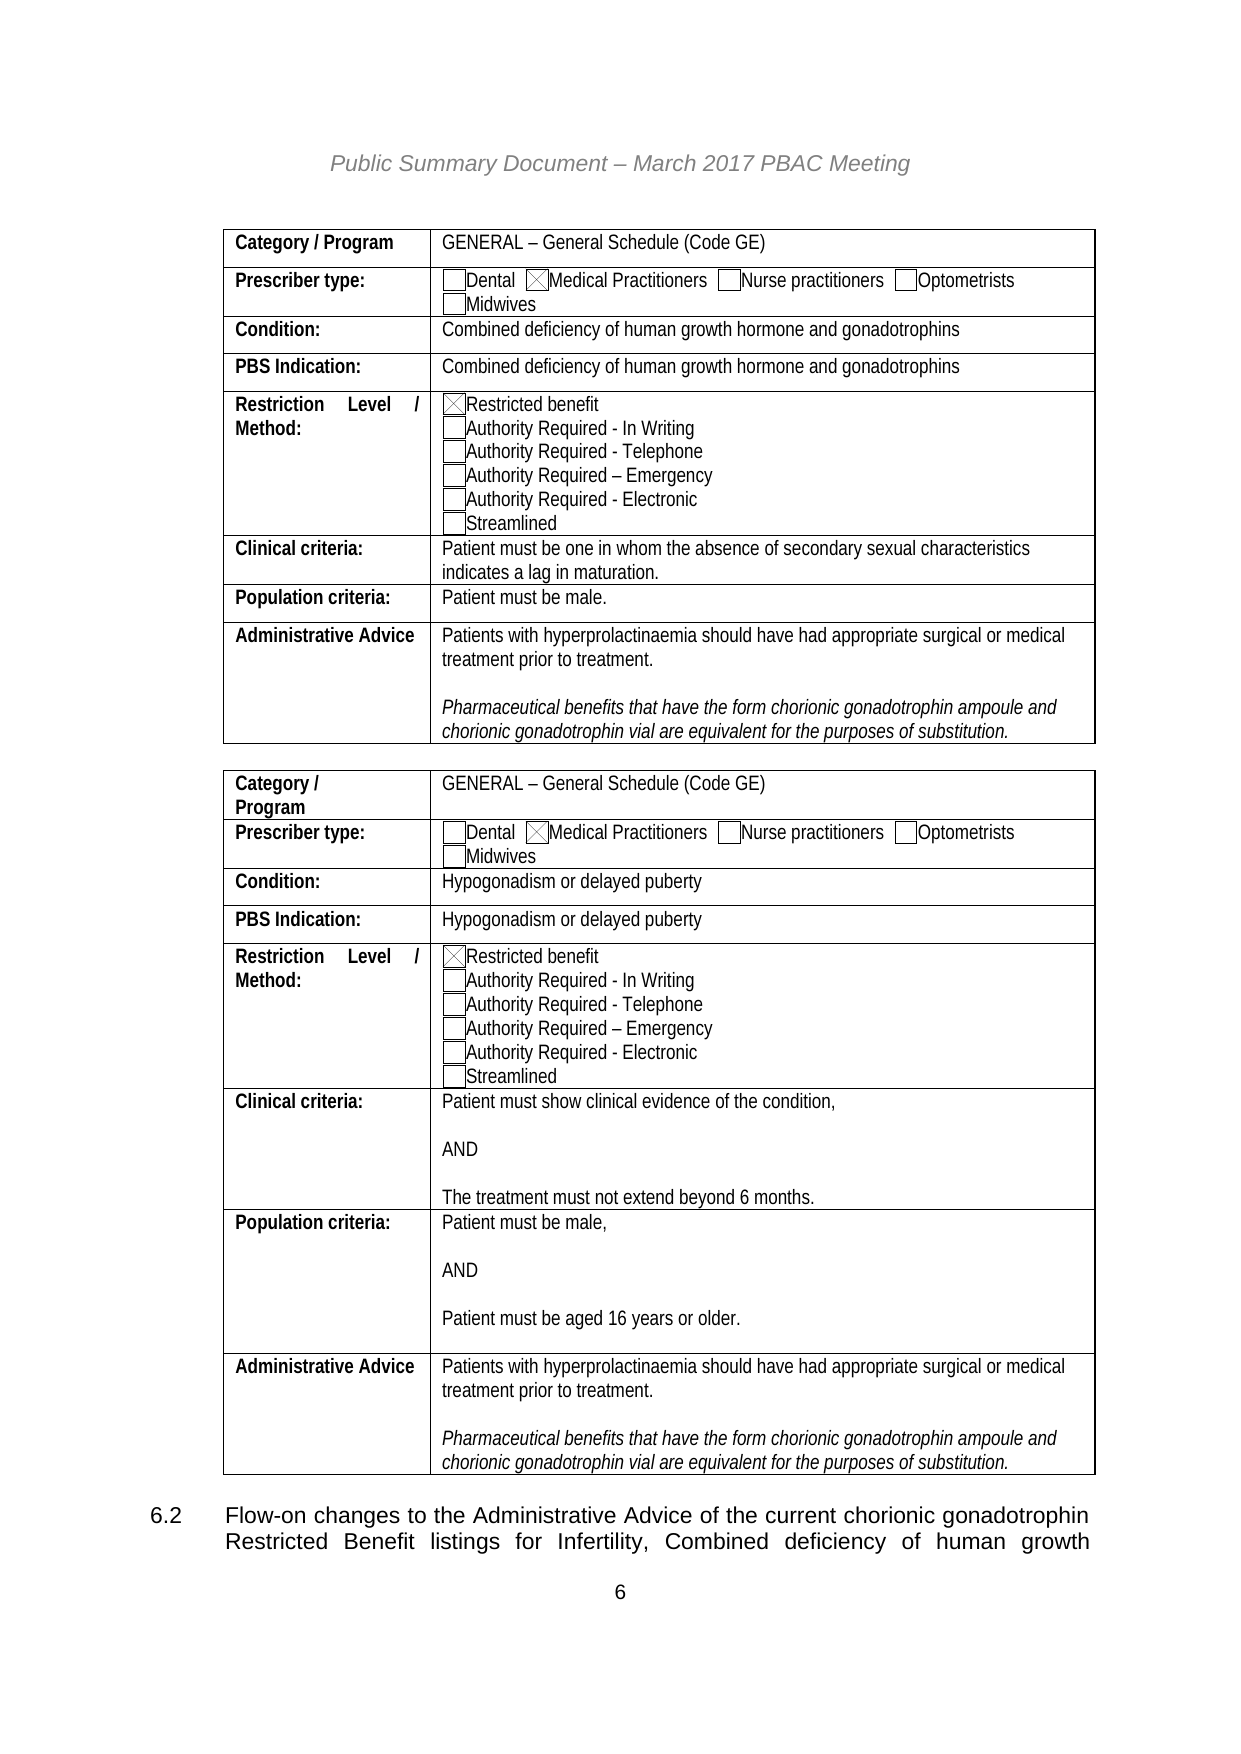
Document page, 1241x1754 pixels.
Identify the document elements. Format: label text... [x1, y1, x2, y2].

table_cell Condition: [224, 869, 430, 905]
table_cell Prescriber type: [224, 268, 430, 316]
table_cell Population criteria: [224, 1210, 430, 1353]
table_cell Condition: [224, 317, 430, 353]
table_cell Administrative Advice [224, 1354, 430, 1474]
table_cell Hypogonadism or delayed puberty [431, 869, 1094, 905]
table_header Category / Program [224, 771, 430, 819]
table_cell Population criteria: [224, 585, 430, 622]
table_header GENERAL – General Schedule (Code GE) [431, 771, 1094, 819]
table_cell Patient must be male, AND Patient must be aged 16 years or older. [431, 1210, 1094, 1353]
table_cell Combined deficiency of human growth hormone and gonadotrophins [431, 354, 1094, 391]
table_cell Patients with hyperprolactinaemia should have had appropriate surgical or medical treatment prior to treatment. Pharmaceutical benefits that have the form chorionic gonadotrophin ampoule and chorionic gonadotrophin vial are equivalent for the purposes of substitution. [431, 1354, 1094, 1474]
table_cell Patients with hyperprolactinaemia should have had appropriate surgical or medical treatment prior to treatment. Pharmaceutical benefits that have the form chorionic gonadotrophin ampoule and chorionic gonadotrophin vial are equivalent for the purposes of substitution. [431, 623, 1094, 743]
table_header Category / Program [224, 230, 430, 267]
table_cell Hypogonadism or delayed puberty [431, 906, 1094, 943]
table_cell Clinical criteria: [224, 536, 430, 584]
table_cell Combined deficiency of human growth hormone and gonadotrophins [431, 317, 1094, 353]
table_cell Restriction Level / Method: [224, 392, 430, 535]
table_cell Patient must be male. [431, 585, 1094, 622]
table_cell Restricted benefit Authority Required - In Writing Authority Required - Telephone Authority Required – Emergency Authority Required - Electronic Streamlined [431, 392, 1094, 535]
table_cell Dental Medical Practitioners Nurse practitioners Optometrists Midwives [431, 268, 1094, 316]
table_cell Prescriber type: [224, 820, 430, 868]
table_cell PBS Indication: [224, 354, 430, 391]
table_cell Restricted benefit Authority Required - In Writing Authority Required - Telephone Authority Required – Emergency Authority Required - Electronic Streamlined [431, 944, 1094, 1088]
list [150, 1502, 1090, 1554]
table_header GENERAL – General Schedule (Code GE) [431, 230, 1094, 267]
table_cell Administrative Advice [224, 623, 430, 743]
table_cell Patient must be one in whom the absence of secondary sexual characteristics indicates a lag in maturation. [431, 536, 1094, 584]
table_cell Dental Medical Practitioners Nurse practitioners Optometrists Midwives [431, 820, 1094, 868]
table_cell Restriction Level / Method: [224, 944, 430, 1088]
table_cell Patient must show clinical evidence of the condition, AND The treatment must not extend beyond 6 months. [431, 1089, 1094, 1208]
table_cell PBS Indication: [224, 906, 430, 943]
table_cell Clinical criteria: [224, 1089, 430, 1208]
